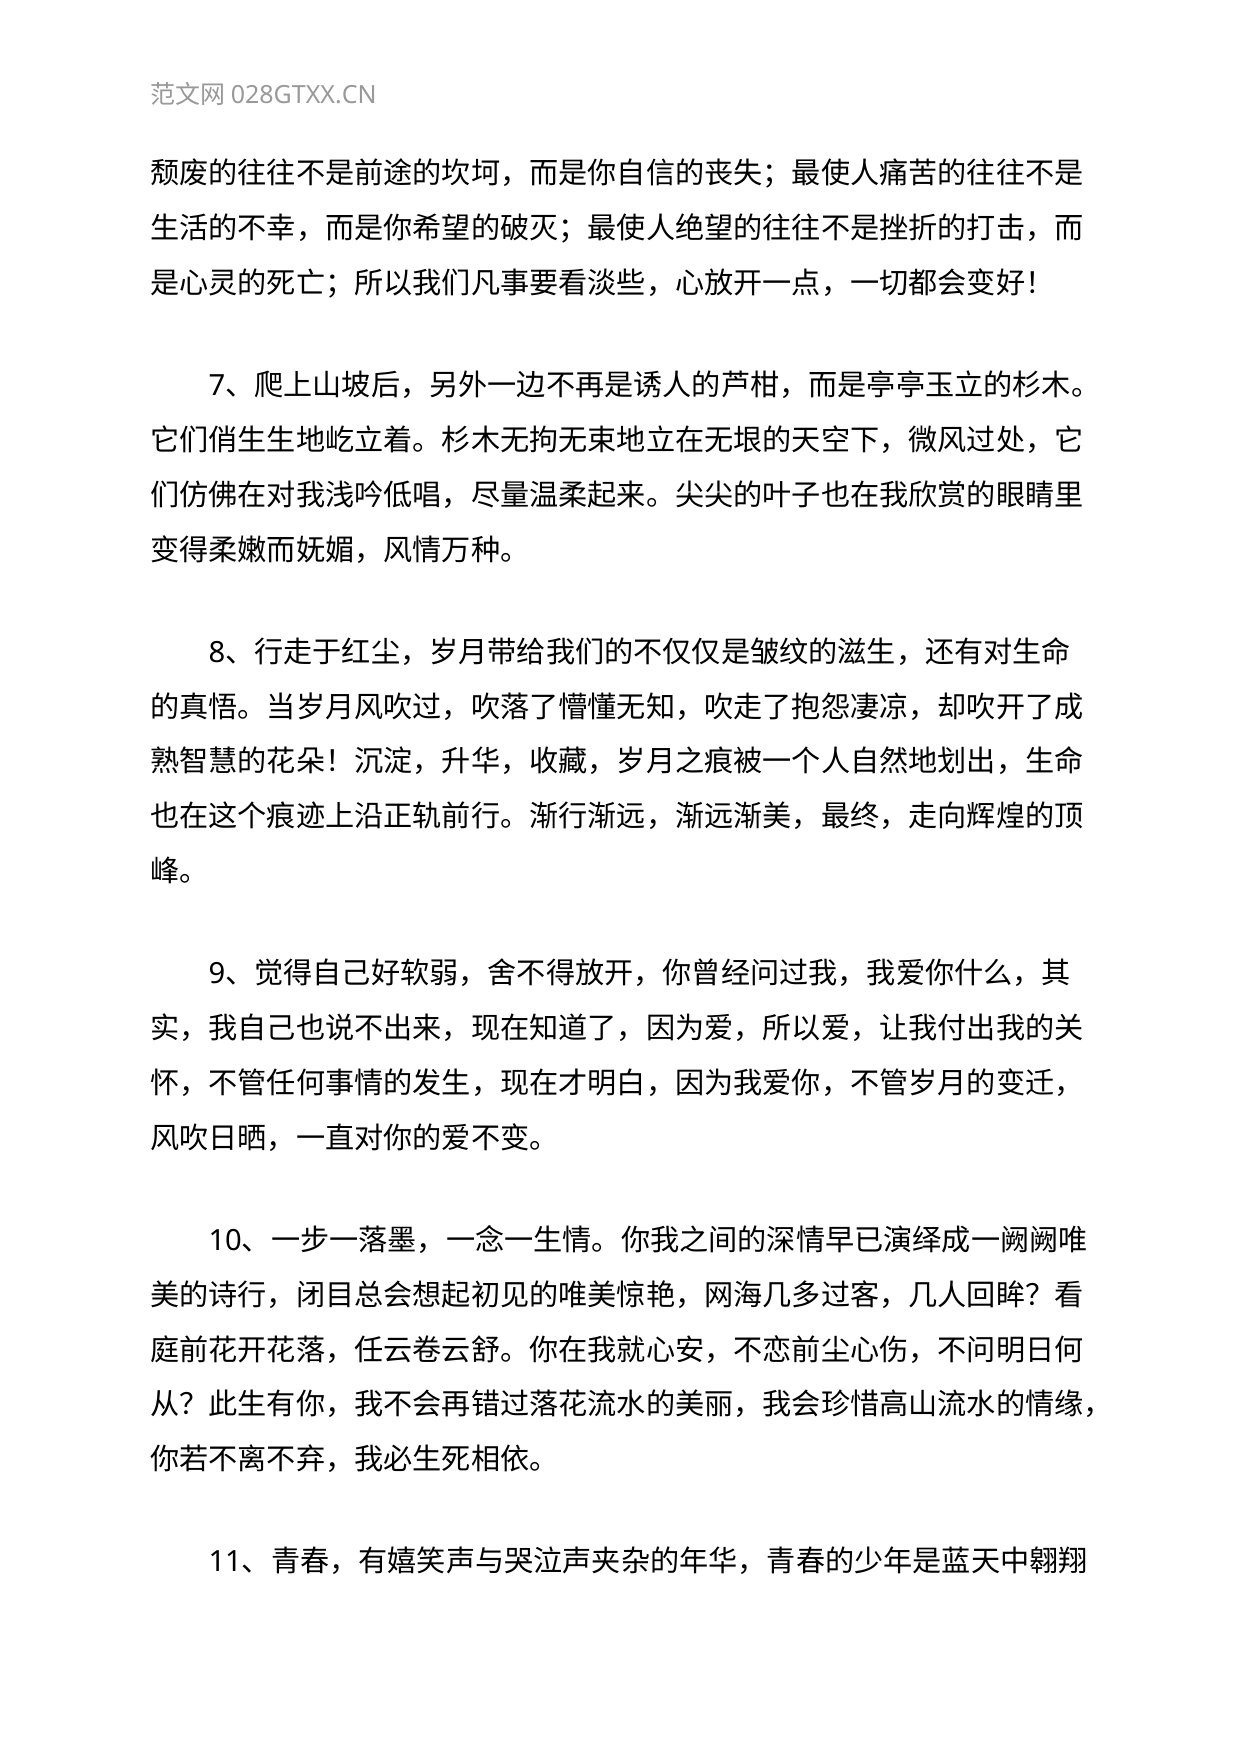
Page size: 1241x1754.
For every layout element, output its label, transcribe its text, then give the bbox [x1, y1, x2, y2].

text 9、觉得自己好软弱，舍不得放开，你曾经问过我，我爱你什么，其实，我自己也说不出来，现在知道了，因为爱，所以爱，让我付出我的关怀，不管任何事情的发生，现在才明白，因为我爱你，不管岁月的变迁，风吹日晒，一直对你的爱不变。 [150, 949, 1090, 1157]
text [150, 150, 1090, 302]
text 7、爬上山坡后，另外一边不再是诱人的芦柑，而是亭亭玉立的杉木。它们俏生生地屹立着。杉木无拘无束地立在无垠的天空下，微风过处，它们仿佛在对我浅吟低唱，尽量温柔起来。尖尖的叶子也在我欣赏的眼睛里变得柔嫩而妩媚，风情万种。 [150, 362, 1090, 569]
text 10、一步一落墨，一念一生情。你我之间的深情早已演绎成一阙阙唯美的诗行，闭目总会想起初见的唯美惊艳，网海几多过客，几人回眸？看庭前花开花落，任云卷云舒。你在我就心安，不恋前尘心伤，不问明日何从？此生有你，我不会再错过落花流水的美丽，我会珍惜高山流水的情缘，你若不离不弃，我必生死相依。 [150, 1216, 1090, 1478]
text 8、行走于红尘，岁月带给我们的不仅仅是皱纹的滋生，还有对生命的真悟。当岁月风吹过，吹落了懵懂无知，吹走了抱怨凄凉，却吹开了成熟智慧的花朵！沉淀，升华，收藏，岁月之痕被一个人自然地划出，生命也在这个痕迹上沿正轨前行。渐行渐远，渐远渐美，最终，走向辉煌的顶峰。 [150, 628, 1090, 890]
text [150, 1538, 1090, 1580]
